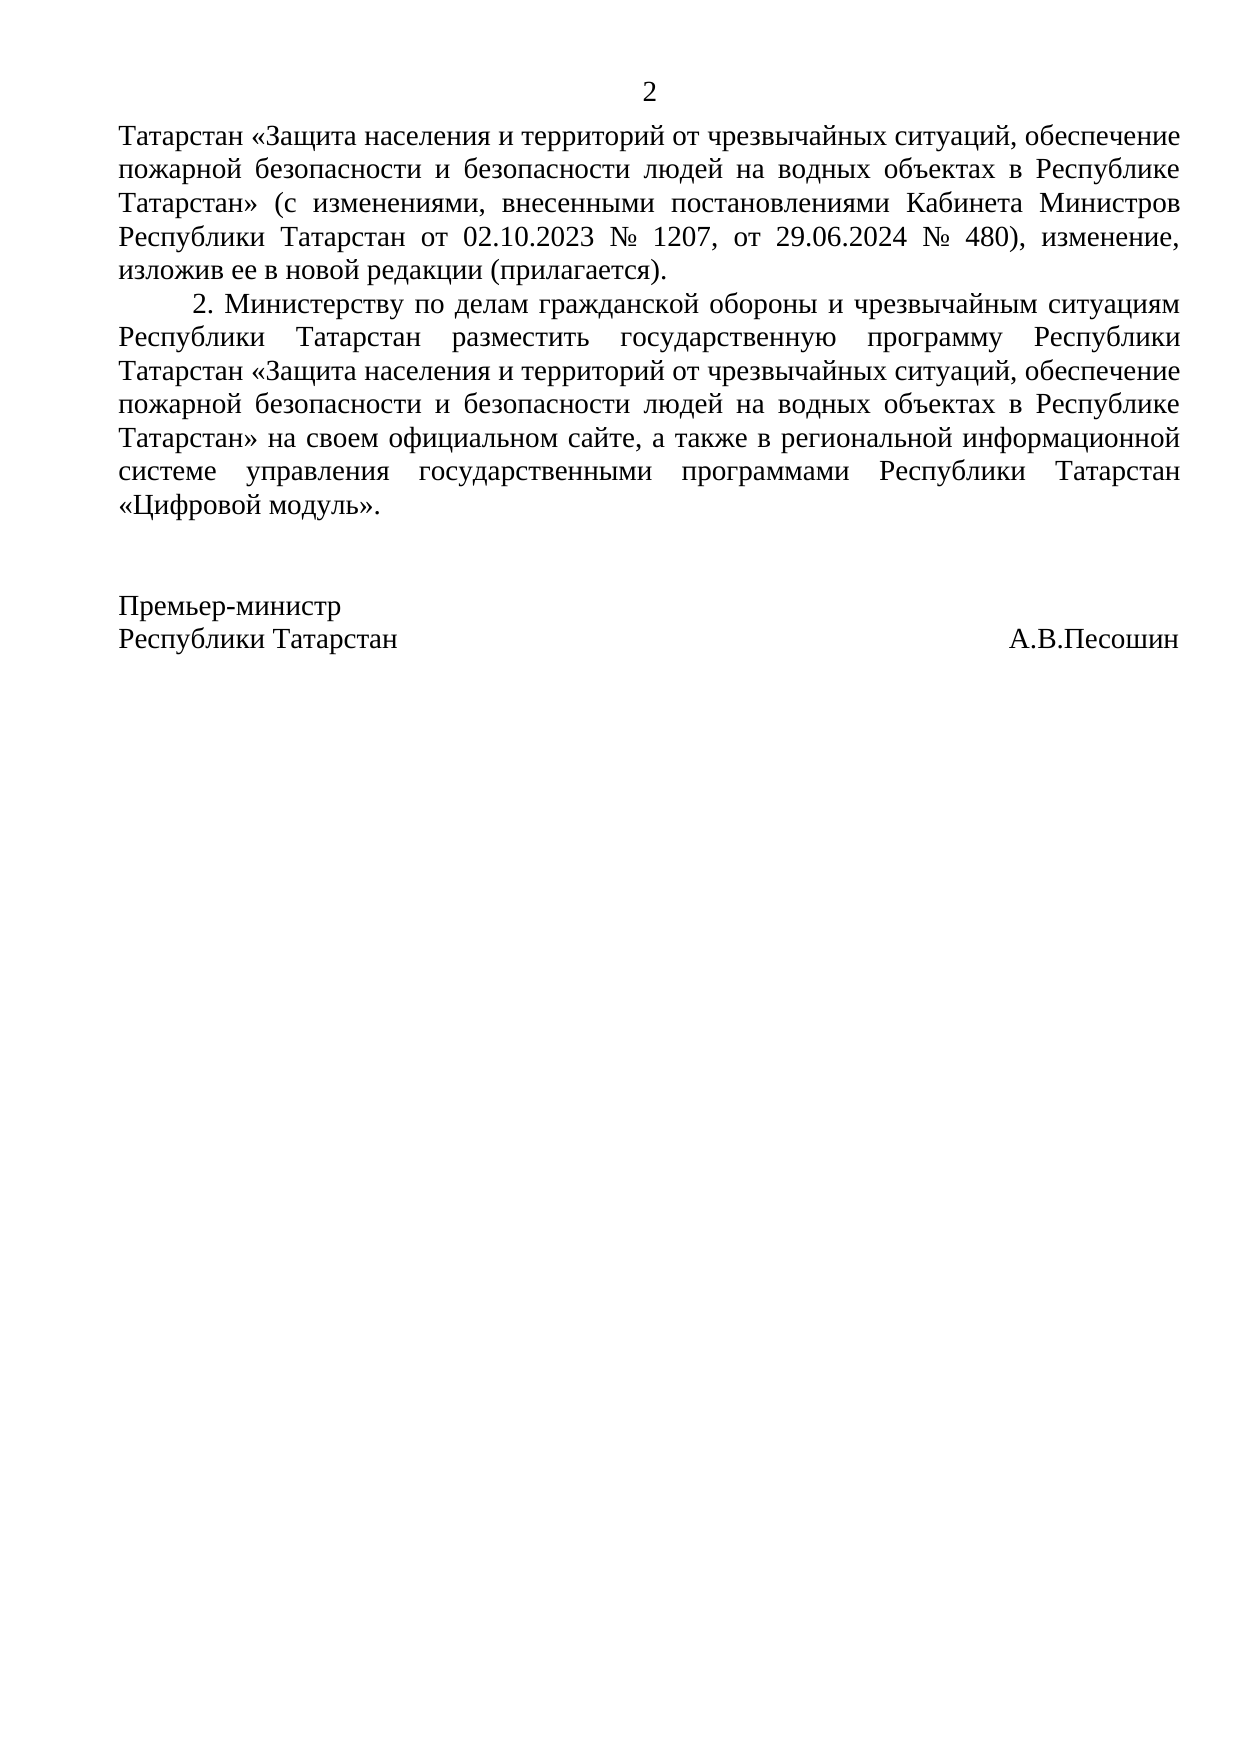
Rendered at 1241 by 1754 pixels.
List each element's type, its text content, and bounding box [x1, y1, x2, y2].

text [118, 118, 1181, 286]
text 2. Министерству по делам гражданской обороны и чрезвычайным ситуациям Республики Татарстан разместить государственную программу Республики Татарстан «Защита населения и территорий от чрезвычайных ситуаций, обеспечение пожарной безопасности и безопасности людей на водных объектах в Республике Татарстан» на своем официальном сайте, а также в региональной информационной системе управления государственными программами Республики Татарстан «Цифровой модуль». [118, 286, 1181, 521]
text Республики Татарстан А.В.Песошин [118, 621, 1181, 655]
text Премьер-министр [118, 588, 1181, 621]
